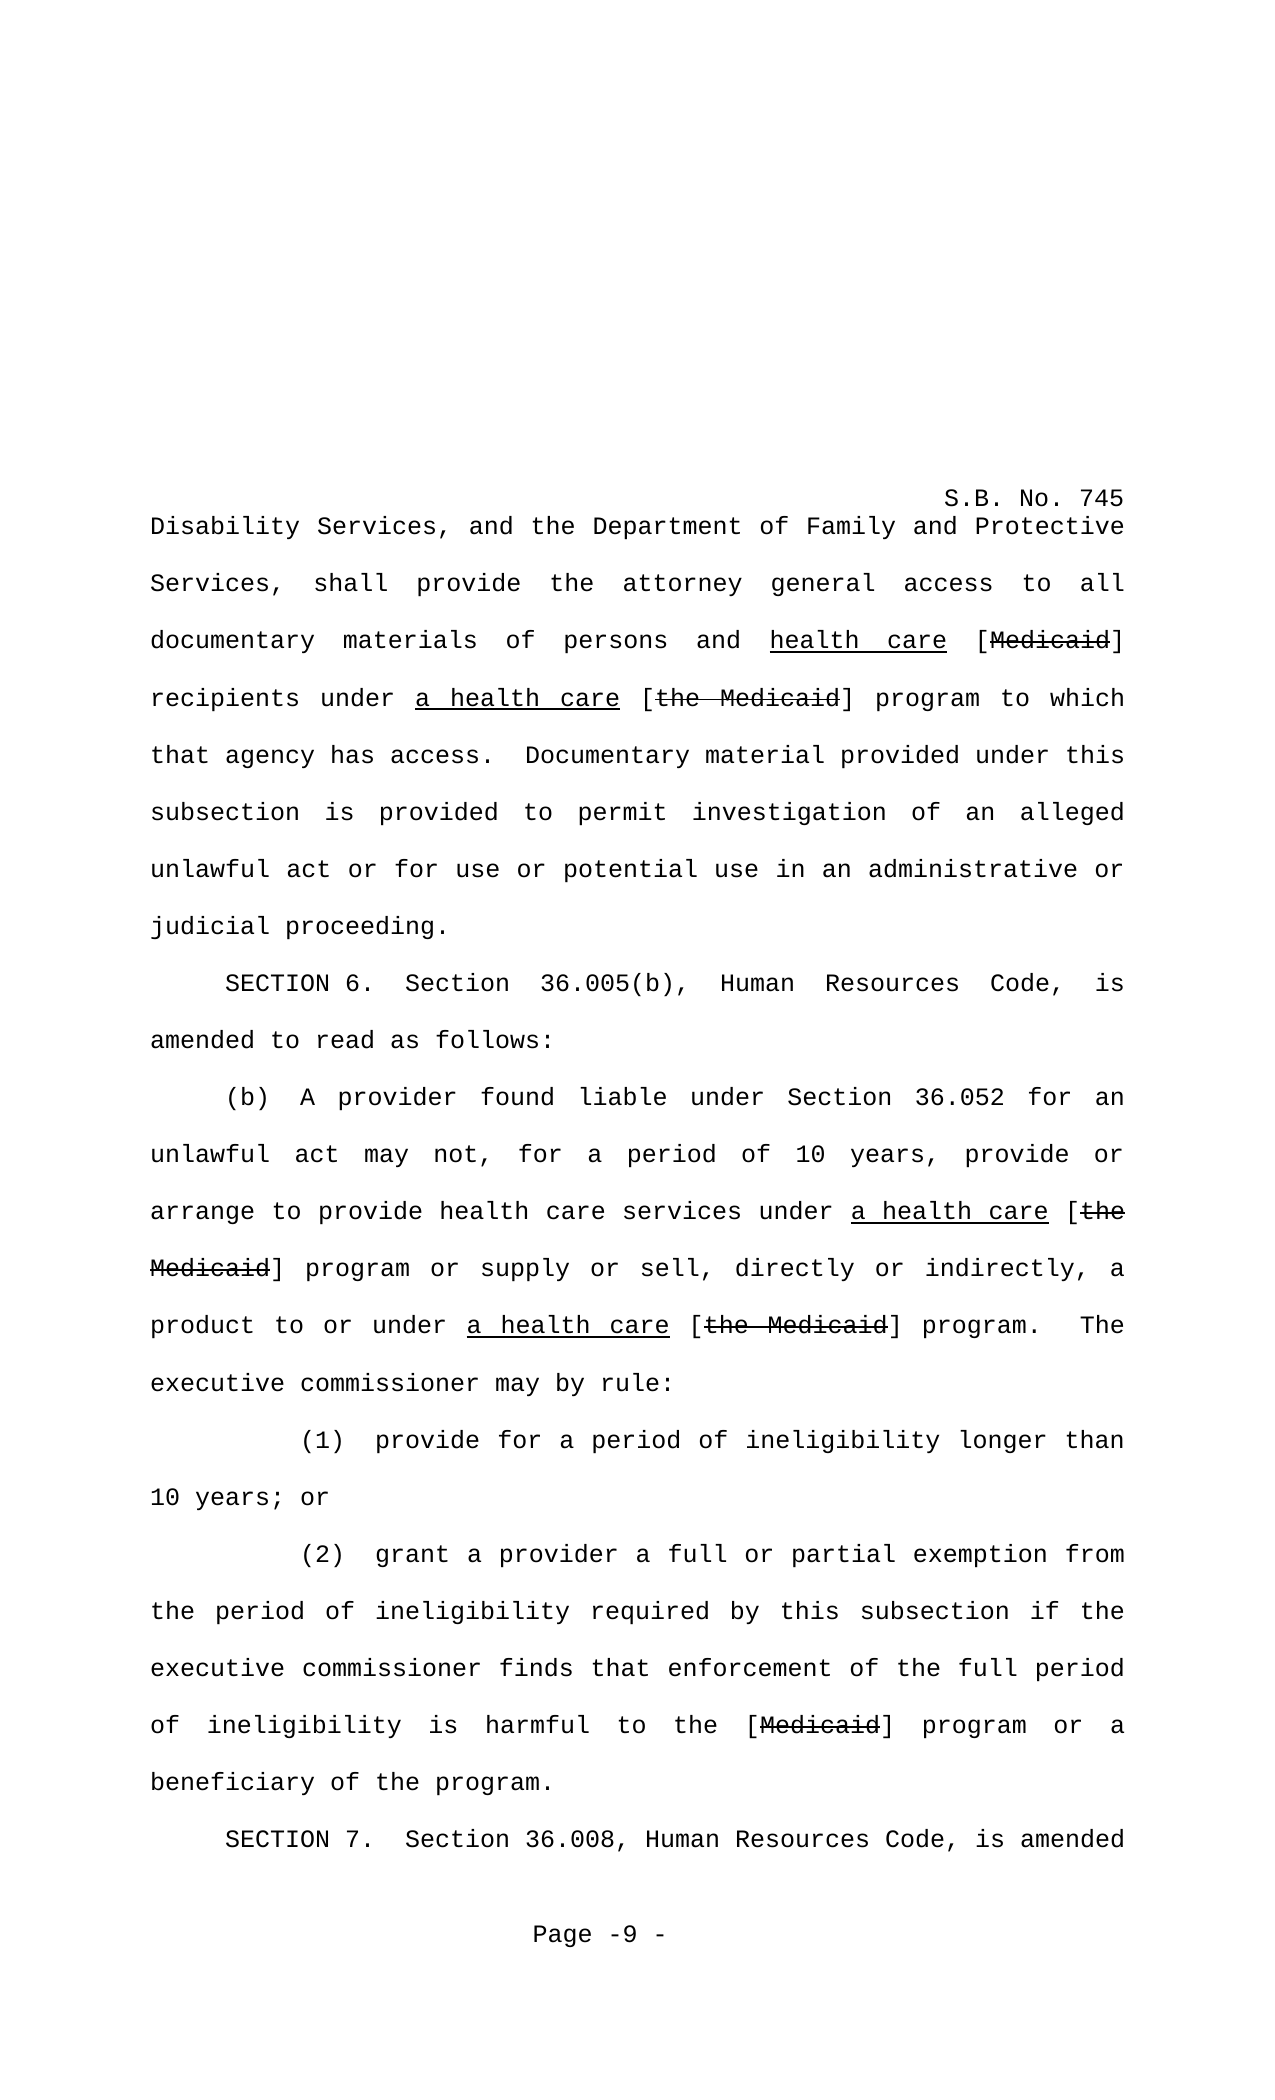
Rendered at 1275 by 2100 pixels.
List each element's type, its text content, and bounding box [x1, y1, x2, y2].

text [150, 514, 1125, 942]
text (2) grant a provider a full or partial exemption from the period of ineligibility required by this subsection if the executive commissioner finds that enforcement of the full period of ineligibility is harmful to the [Medicaid] program or a beneficiary of the program. [150, 1541, 1125, 1798]
text (b) A provider found liable under Section 36.052 for an unlawful act may not, for a period of 10 years, provide or arrange to provide health care services under a health care [the Medicaid] program or supply or sell, directly or indirectly, a product to or under a health care [the Medicaid] program. The executive commissioner may by rule: [150, 1084, 1125, 1398]
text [150, 1827, 1125, 1855]
text SECTION 6. Section 36.005(b), Human Resources Code, is amended to read as follows: [150, 970, 1125, 1056]
text (1) provide for a period of ineligibility longer than 10 years; or [150, 1427, 1125, 1513]
